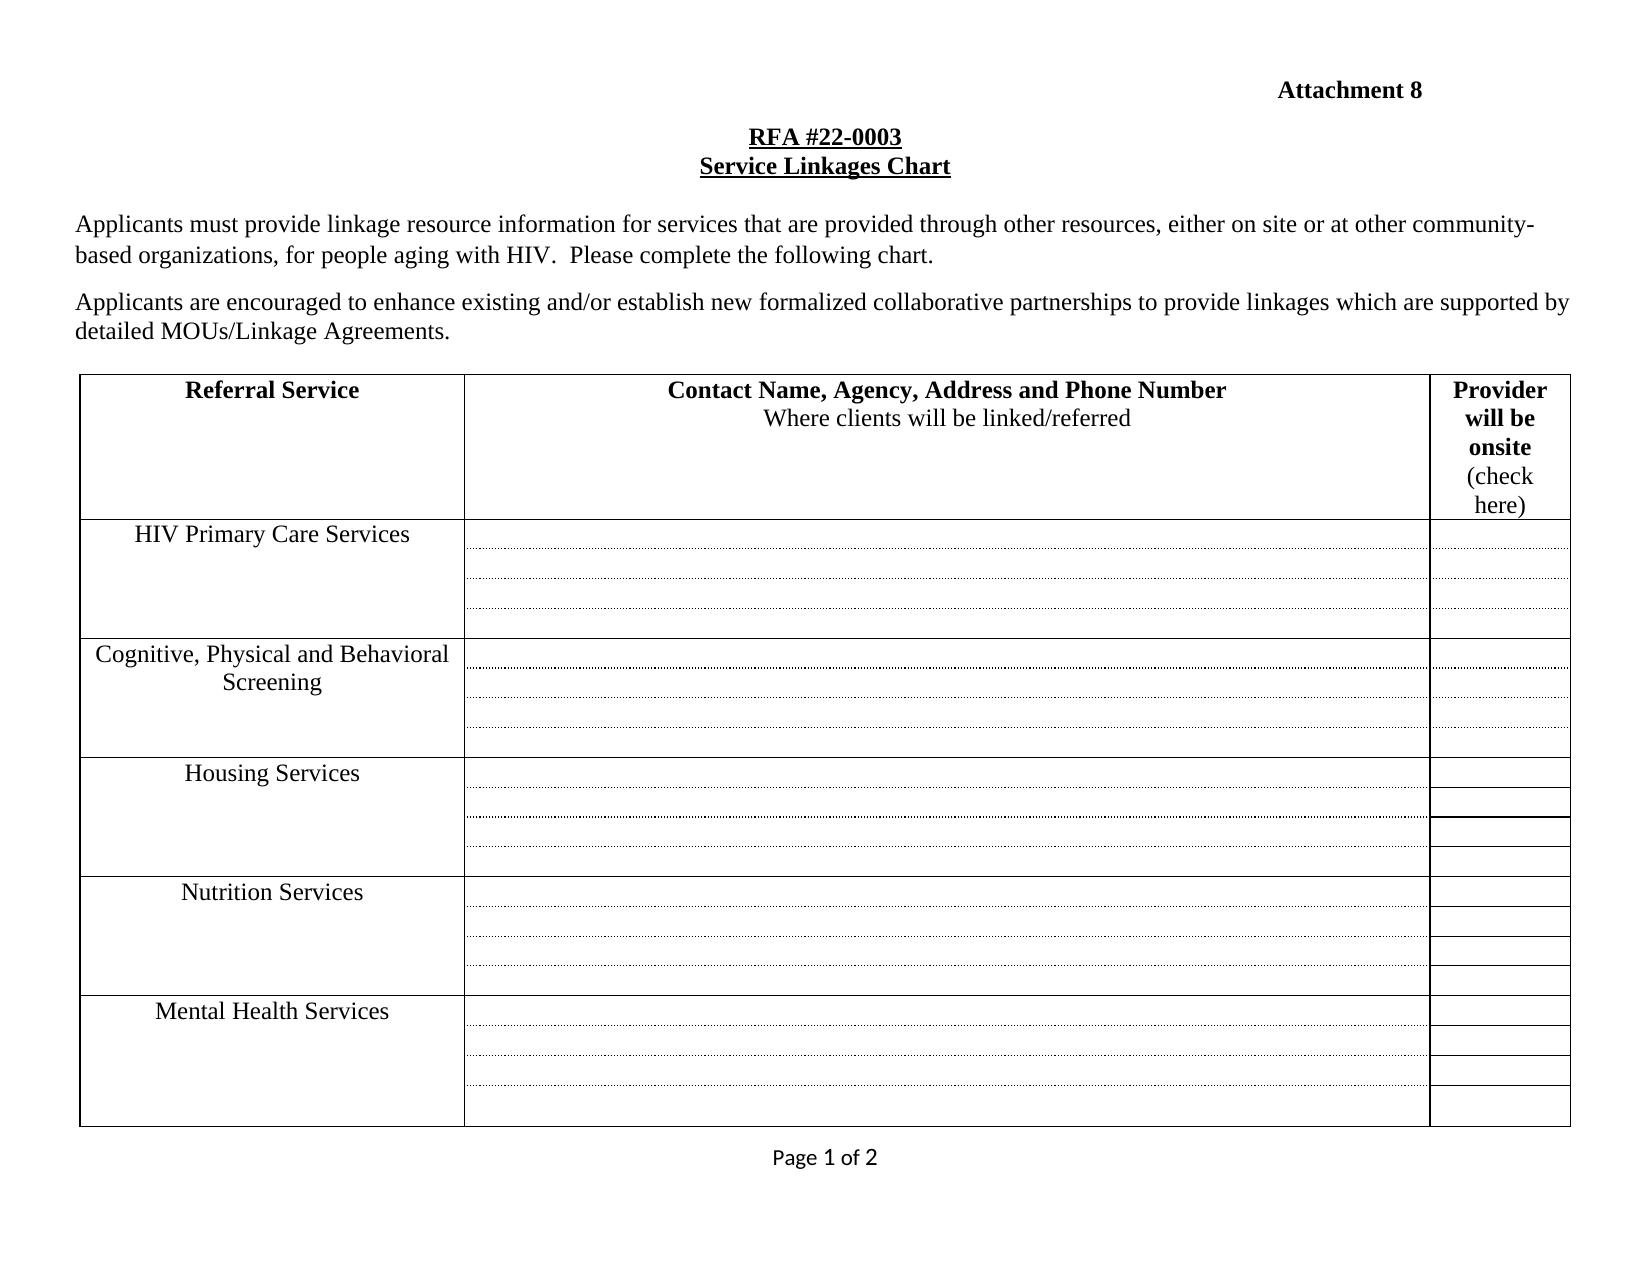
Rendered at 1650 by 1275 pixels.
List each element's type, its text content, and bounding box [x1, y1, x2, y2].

table_cell [465, 727, 1429, 757]
table_cell [465, 1025, 1429, 1055]
text RFA #22-0003 [75, 122, 1575, 151]
table_cell [1431, 697, 1570, 727]
table_cell [465, 667, 1429, 697]
table_cell [465, 697, 1429, 727]
table_cell [1431, 966, 1570, 995]
table_cell [1431, 996, 1570, 1025]
table_cell [465, 608, 1429, 638]
table_cell [465, 548, 1429, 578]
table_cell [1431, 1086, 1570, 1126]
table_cell [1431, 639, 1570, 667]
table_cell [1431, 818, 1570, 846]
table_header Provider will be onsite (check here) [1431, 375, 1570, 518]
table_header Referral Service [81, 375, 464, 518]
text Service Linkages Chart [75, 151, 1575, 180]
table_cell [465, 816, 1429, 846]
table_cell [1431, 548, 1570, 578]
text Applicants are encouraged to enhance existing and/or establish new formalized collaborative partnerships to provide linkages which are supported by detailed MOUs/Linkage Agreements. [75, 287, 1575, 345]
table_cell [1431, 788, 1570, 816]
table_cell [465, 936, 1429, 965]
table_cell [465, 846, 1429, 876]
table_cell [465, 787, 1429, 816]
table_cell [465, 1085, 1429, 1126]
table_cell [465, 758, 1429, 787]
table_cell [1431, 520, 1570, 548]
table_cell [1431, 937, 1570, 965]
table_cell [1431, 727, 1570, 757]
table_cell [1431, 907, 1570, 936]
table_cell [465, 520, 1429, 548]
table_cell Housing Services [81, 758, 464, 876]
table_header Contact Name, Agency, Address and Phone Number Where clients will be linked/referred [465, 375, 1429, 518]
table_cell [1431, 1026, 1570, 1055]
table_cell [1431, 847, 1570, 876]
table_cell [465, 578, 1429, 608]
table_cell [1431, 667, 1570, 697]
table_cell [1431, 758, 1570, 787]
table_cell HIV Primary Care Services [81, 520, 464, 638]
table_cell [465, 877, 1429, 906]
table_cell [465, 1055, 1429, 1084]
table_cell [465, 965, 1429, 995]
table_cell Cognitive, Physical and Behavioral Screening [81, 639, 464, 757]
table_cell [1431, 578, 1570, 608]
table_cell [465, 639, 1429, 667]
table_cell Mental Health Services [81, 996, 464, 1126]
table_cell [1431, 1056, 1570, 1084]
table_cell [1431, 877, 1570, 906]
text Applicants must provide linkage resource information for services that are provided through other resources, either on site or at other community-based organizations, for people aging with HIV. Please complete the following chart. [75, 209, 1575, 268]
table_cell [465, 996, 1429, 1025]
table_cell [1431, 608, 1570, 638]
table_cell Nutrition Services [81, 877, 464, 995]
table_cell [465, 906, 1429, 936]
